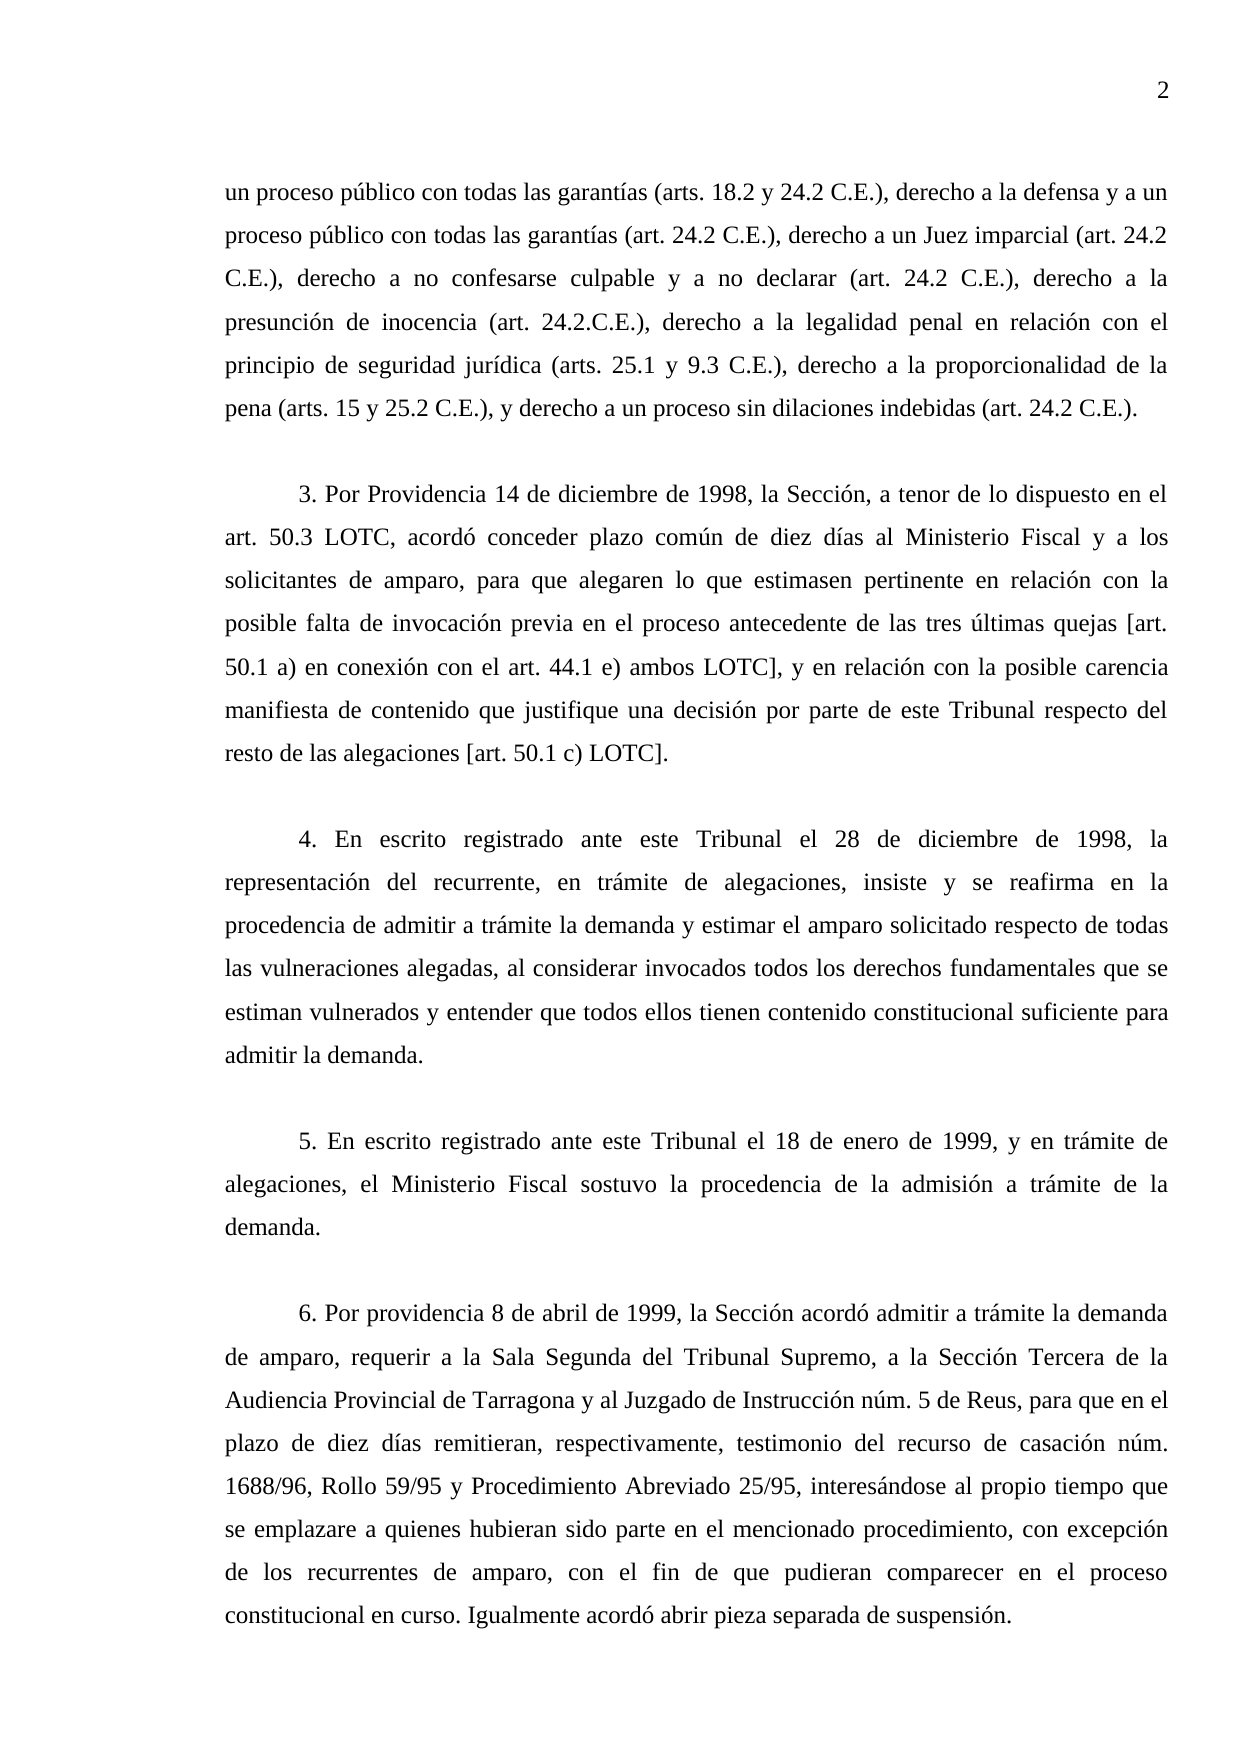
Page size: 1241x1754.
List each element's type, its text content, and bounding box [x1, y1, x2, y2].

text 3. Por Providencia 14 de diciembre de 1998, la Sección, a tenor de lo dispuesto en el art. 50.3 LOTC, acordó conceder plazo común de diez días al Ministerio Fiscal y a los solicitantes de amparo, para que alegaren lo que estimasen pertinente en relación con la posible falta de invocación previa en el proceso antecedente de las tres últimas quejas [art. 50.1 a) en conexión con el art. 44.1 e) ambos LOTC], y en relación con la posible carencia manifiesta de contenido que justifique una decisión por parte de este Tribunal respecto del resto de las alegaciones [art. 50.1 c) LOTC]. [224, 479, 1169, 767]
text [224, 177, 1169, 422]
text 5. En escrito registrado ante este Tribunal el 18 de enero de 1999, y en trámite de alegaciones, el Ministerio Fiscal sostuvo la procedencia de la admisión a trámite de la demanda. [224, 1126, 1169, 1241]
text 4. En escrito registrado ante este Tribunal el 28 de diciembre de 1998, la representación del recurrente, en trámite de alegaciones, insiste y se reafirma en la procedencia de admitir a trámite la demanda y estimar el amparo solicitado respecto de todas las vulneraciones alegadas, al considerar invocados todos los derechos fundamentales que se estiman vulnerados y entender que todos ellos tienen contenido constitucional suficiente para admitir la demanda. [224, 824, 1169, 1068]
text 6. Por providencia 8 de abril de 1999, la Sección acordó admitir a trámite la demanda de amparo, requerir a la Sala Segunda del Tribunal Supremo, a la Sección Tercera de la Audiencia Provincial de Tarragona y al Juzgado de Instrucción núm. 5 de Reus, para que en el plazo de diez días remitieran, respectivamente, testimonio del recurso de casación núm. 1688/96, Rollo 59/95 y Procedimiento Abreviado 25/95, interesándose al propio tiempo que se emplazare a quienes hubieran sido parte en el mencionado procedimiento, con excepción de los recurrentes de amparo, con el fin de que pudieran comparecer en el proceso constitucional en curso. Igualmente acordó abrir pieza separada de suspensión. [224, 1298, 1169, 1629]
